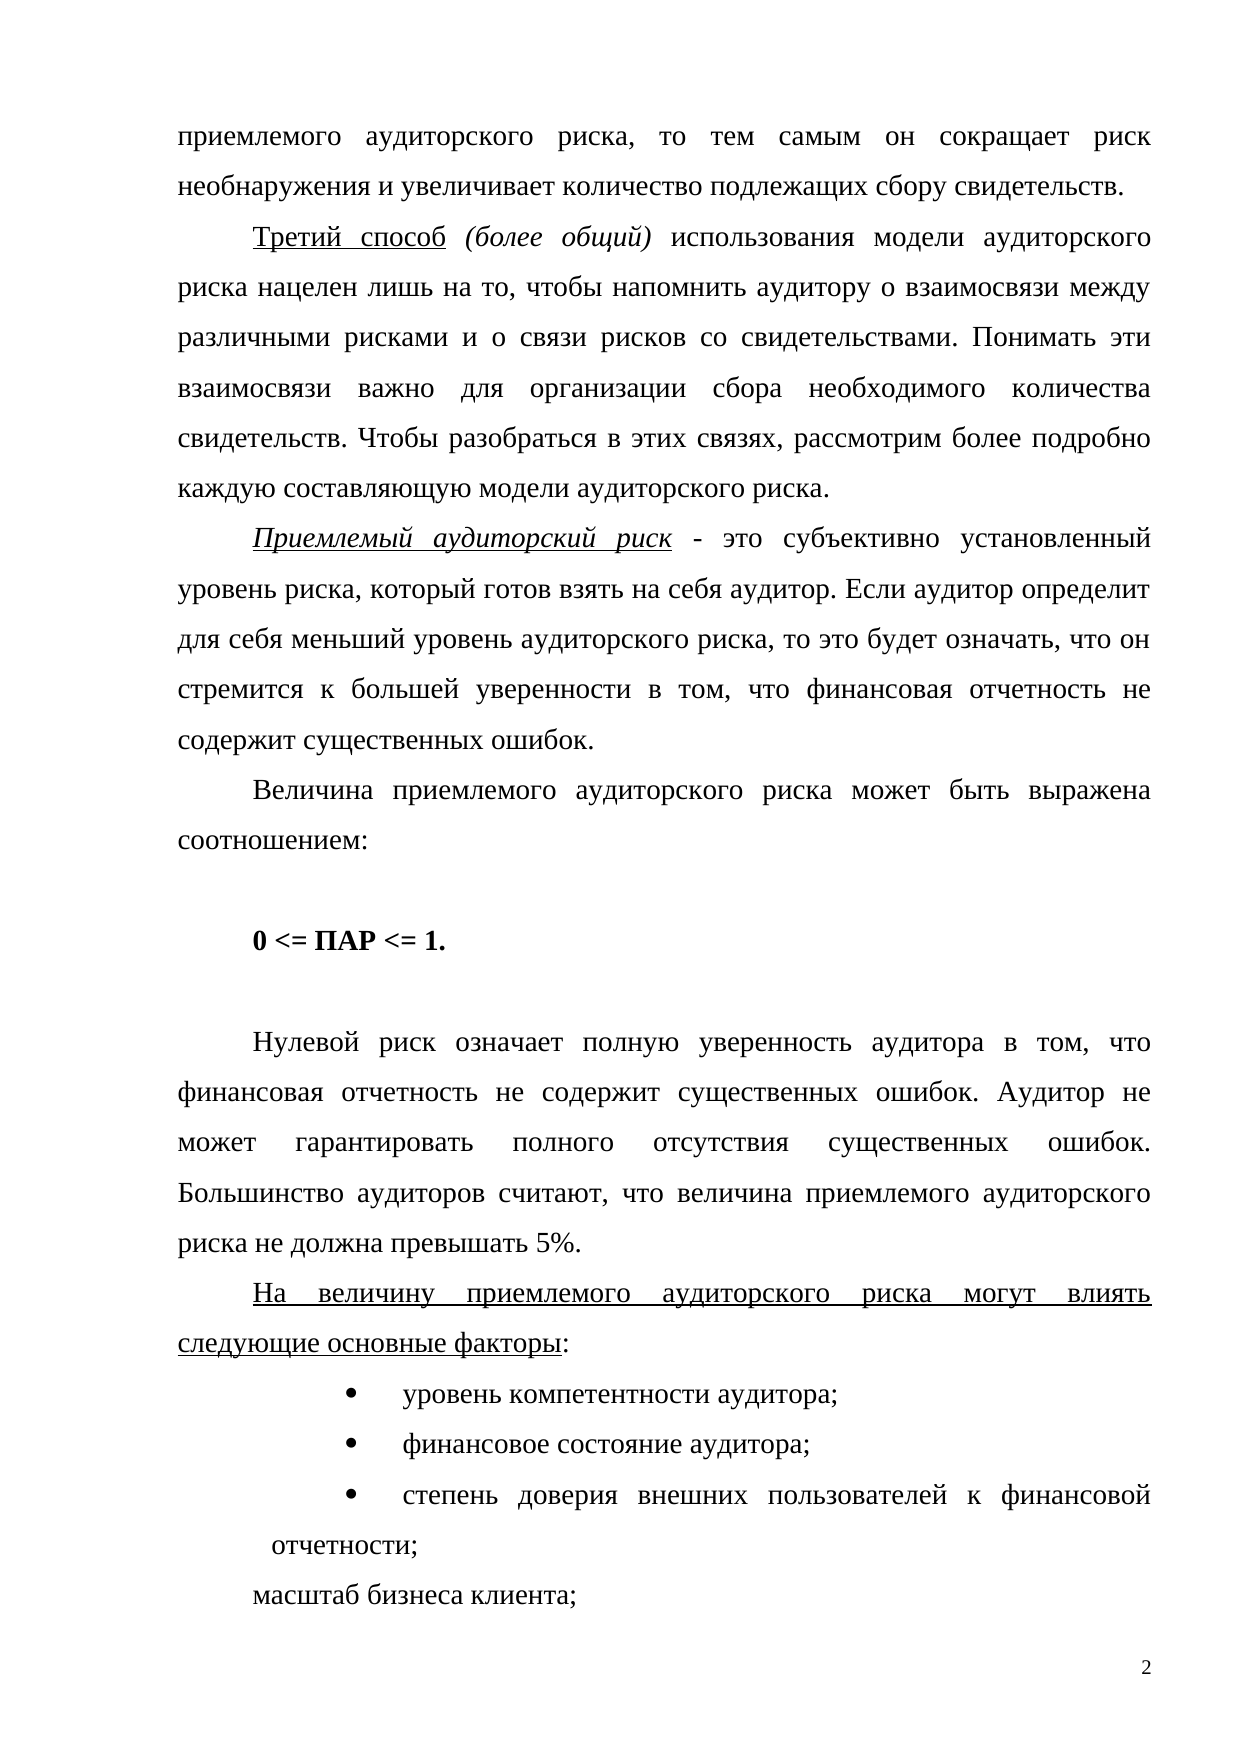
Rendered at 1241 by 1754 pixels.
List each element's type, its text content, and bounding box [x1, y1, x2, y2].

text Приемлемый аудиторский риск - это субъективно установленный уровень риска, который готов взять на себя аудитор. Если аудитор определит для себя меньший уровень аудиторского риска, то это будет означать, что он стремится к большей уверенности в том, что финансовая отчетность не содержит существенных ошибок. [177, 521, 1152, 755]
text На величину приемлемого аудиторского риска могут влиять следующие основные факторы: [177, 1275, 1152, 1359]
list степень доверия внешних пользователей к финансовой отчетности; [271, 1477, 1152, 1561]
list финансовое состояние аудитора; [271, 1426, 1152, 1460]
text Третий способ (более общий) использования модели аудиторского риска нацелен лишь на то, чтобы напомнить аудитору о взаимосвязи между различными рисками и о связи рисков со свидетельствами. Понимать эти взаимосвязи важно для организации сбора необходимого количества свидетельств. Чтобы разобраться в этих связях, рассмотрим более подробно каждую составляющую модели аудиторского риска. [177, 219, 1152, 504]
text масштаб бизнеса клиента; [177, 1577, 1152, 1611]
text Величина приемлемого аудиторского риска может быть выражена соотношением: [177, 772, 1152, 856]
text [177, 118, 1152, 202]
text Нулевой риск означает полную уверенность аудитора в том, что финансовая отчетность не содержит существенных ошибок. Аудитор не может гарантировать полного отсутствия существенных ошибок. Большинство аудиторов считают, что величина приемлемого аудиторского риска не должна превышать 5%. [177, 1024, 1152, 1258]
list уровень компетентности аудитора; [271, 1376, 1152, 1409]
text 0 <= ПАР <= 1. [177, 923, 1152, 957]
